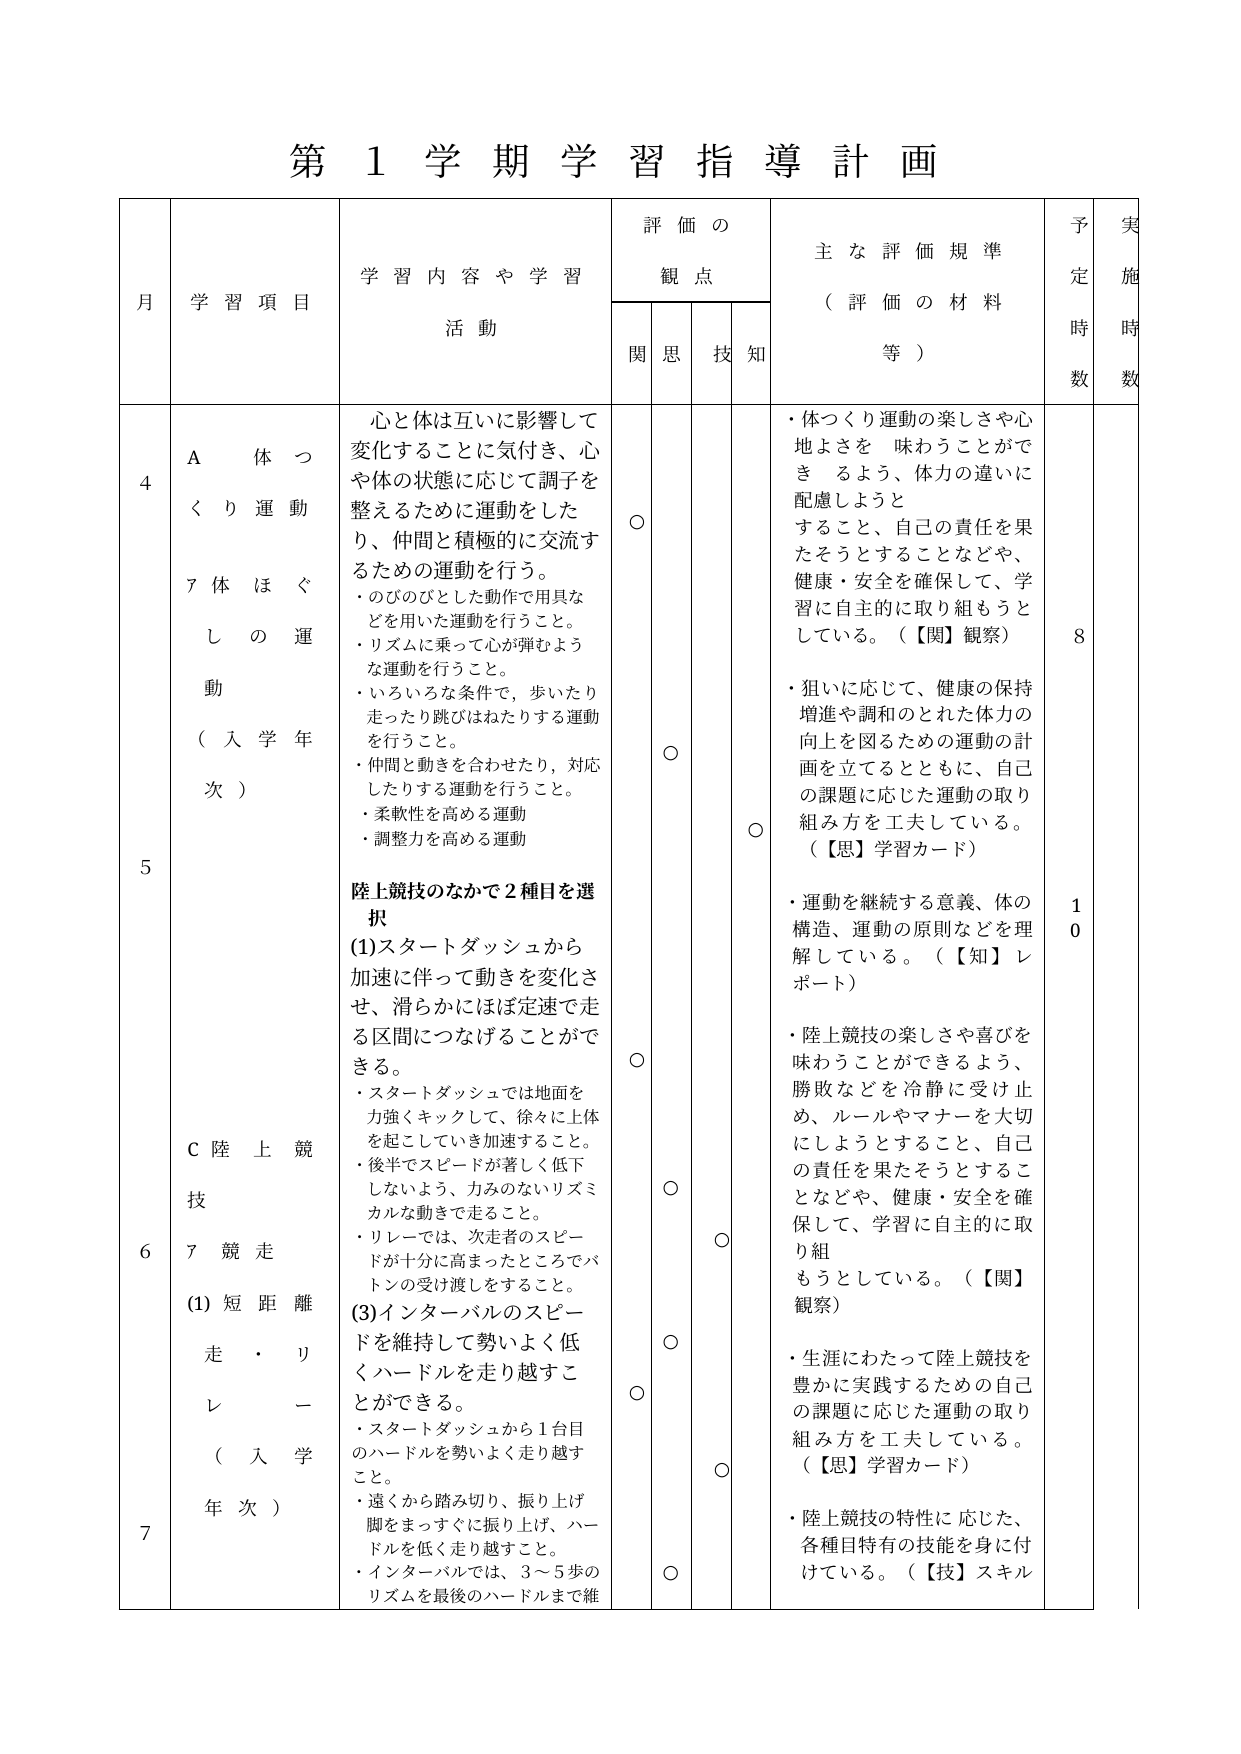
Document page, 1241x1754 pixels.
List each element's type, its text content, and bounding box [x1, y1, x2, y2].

table_cell ４ ５ ６ ７ [120, 405, 170, 1609]
table_header 学習内容や学習活動 [340, 199, 611, 404]
table_cell 関 [612, 303, 651, 404]
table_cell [771, 405, 1044, 1609]
table_cell [1094, 405, 1138, 1609]
table_header 主な評価規準（評価の材料等） [771, 199, 1044, 404]
table_header 実施時数 [1094, 199, 1138, 404]
table_header 月 [120, 199, 170, 404]
table_cell 技 [692, 303, 731, 404]
table_header 評価の観点 [612, 199, 770, 301]
table_header 予定時数 [1045, 199, 1093, 404]
table_cell 知 [732, 303, 770, 404]
table_cell ○ ○ ○ ○ ○ ○ ○ ○ ○ [612, 405, 651, 1609]
table_cell ○ ○ ○ ○ ○ ○ ○ ○ ○ ○ [692, 405, 731, 1609]
table_cell 思 [652, 303, 691, 404]
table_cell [340, 405, 611, 1609]
text 第 １ 学 期 学 習 指 導 計 画 [119, 121, 1121, 198]
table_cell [171, 405, 339, 1609]
table_cell ８ 10 10 10 [1045, 405, 1093, 1609]
table_cell ○ ○ ○ ○ ○ ○ ○ ○ ○ ○ [652, 405, 691, 1609]
table_header 学習項目 [171, 199, 339, 404]
table_cell ○ ○ ○ ○ ○ [732, 405, 770, 1609]
